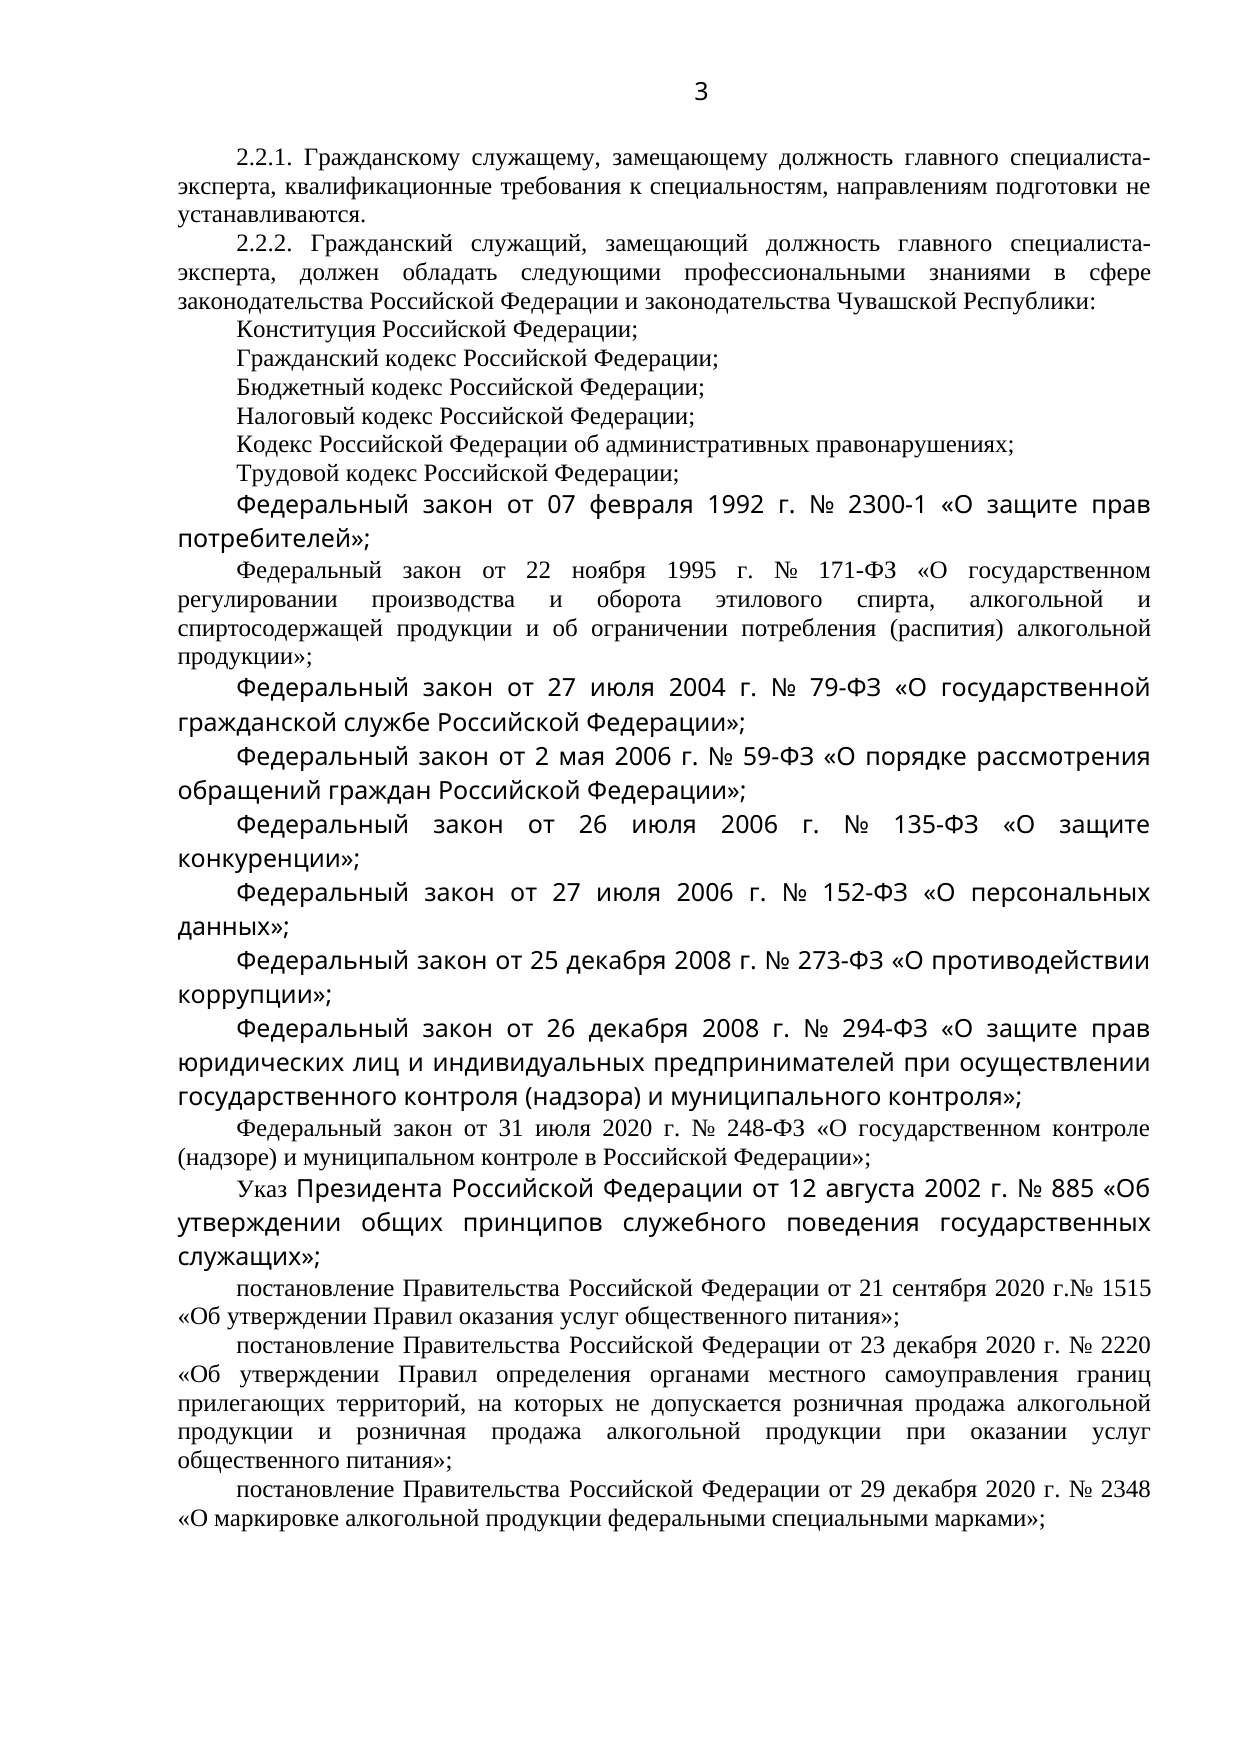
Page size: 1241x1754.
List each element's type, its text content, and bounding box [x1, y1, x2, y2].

text Федеральный закон от 27 июля 2004 г. № 79-ФЗ «О государственной гражданской службе Российской Федерации»; [177, 670, 1152, 738]
text Конституция Российской Федерации; [177, 314, 1152, 343]
text Бюджетный кодекс Российской Федерации; [177, 372, 1152, 401]
text постановление Правительства Российской Федерации от 29 декабря 2020 г. № 2348 «О маркировке алкогольной продукции федеральными специальными марками»; [177, 1474, 1152, 1531]
text постановление Правительства Российской Федерации от 21 сентября 2020 г.№ 1515 «Об утверждении Правил оказания услуг общественного питания»; [177, 1273, 1152, 1330]
text Трудовой кодекс Российской Федерации; [177, 458, 1152, 487]
text Федеральный закон от 26 июля 2006 г. № 135-ФЗ «О защите конкуренции»; [177, 806, 1152, 874]
text 2.2.1. Гражданскому служащему, замещающему должность главного специалиста-эксперта, квалификационные требования к специальностям, направлениям подготовки не устанавливаются. [177, 142, 1152, 228]
text Указ Президента Российской Федерации от 12 августа 2002 г. № 885 «Об утверждении общих принципов служебного поведения государственных служащих»; [177, 1170, 1152, 1273]
text 2.2.2. Гражданский служащий, замещающий должность главного специалиста-эксперта, должен обладать следующими профессиональными знаниями в сфере законодательства Российской Федерации и законодательства Чувашской Республики: [177, 228, 1152, 314]
text Федеральный закон от 25 декабря 2008 г. № 273-ФЗ «О противодействии коррупции»; [177, 943, 1152, 1011]
text Гражданский кодекс Российской Федерации; [177, 343, 1152, 372]
text Кодекс Российской Федерации об административных правонарушениях; [177, 429, 1152, 458]
text Федеральный закон от 2 мая 2006 г. № 59-ФЗ «О порядке рассмотрения обращений граждан Российской Федерации»; [177, 738, 1152, 806]
text Федеральный закон от 27 июля 2006 г. № 152-ФЗ «О персональных данных»; [177, 874, 1152, 943]
text Федеральный закон от 31 июля 2020 г. № 248-ФЗ «О государственном контроле (надзоре) и муниципальном контроле в Российской Федерации»; [177, 1113, 1152, 1170]
text постановление Правительства Российской Федерации от 23 декабря 2020 г. № 2220 «Об утверждении Правил определения органами местного самоуправления границ прилегающих территорий, на которых не допускается розничная продажа алкогольной продукции и розничная продажа алкогольной продукции при оказании услуг общественного питания»; [177, 1330, 1152, 1474]
text Федеральный закон от 26 декабря 2008 г. № 294-ФЗ «О защите прав юридических лиц и индивидуальных предпринимателей при осуществлении государственного контроля (надзора) и муниципального контроля»; [177, 1011, 1152, 1113]
text Федеральный закон от 22 ноября 1995 г. № 171-ФЗ «О государственном регулировании производства и оборота этилового спирта, алкогольной и спиртосодержащей продукции и об ограничении потребления (распития) алкогольной продукции»; [177, 555, 1152, 670]
text Федеральный закон от 07 февраля 1992 г. № 2300-1 «О защите прав потребителей»; [177, 487, 1152, 555]
text Налоговый кодекс Российской Федерации; [177, 401, 1152, 429]
